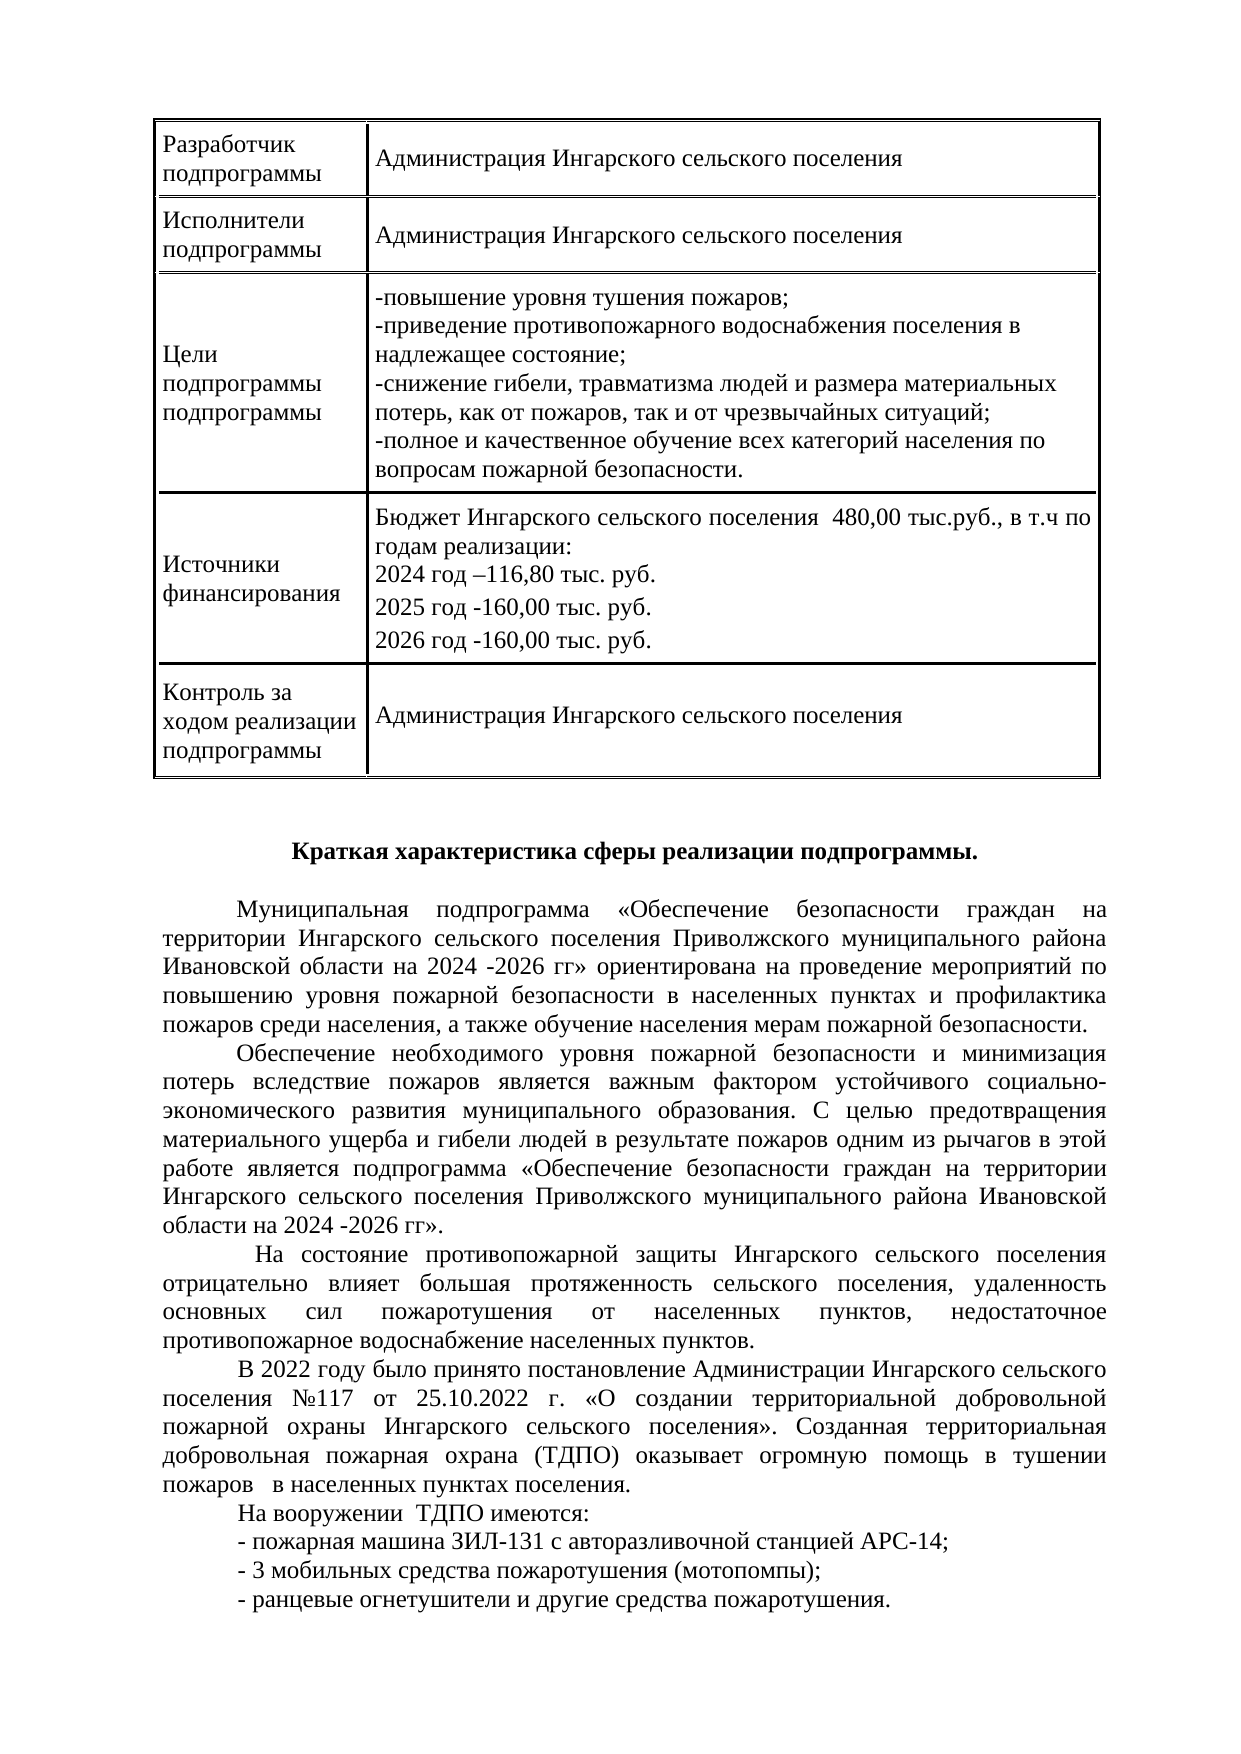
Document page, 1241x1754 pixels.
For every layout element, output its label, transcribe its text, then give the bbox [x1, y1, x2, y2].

table_cell Бюджет Ингарского сельского поселения 480,00 тыс.руб., в т.ч по годам реализации: 2024 год –116,80 тыс. руб. 2025 год -160,00 тыс. руб. 2026 год -160,00 тыс. руб. [369, 491, 1098, 662]
text В 2022 году было принято постановление Администрации Ингарского сельского поселения №117 от 25.10.2022 г. «О создании территориальной добровольной пожарной охраны Ингарского сельского поселения». Созданная территориальная добровольная пожарная охрана (ТДПО) оказывает огромную помощь в тушении пожаров в населенных пунктах поселения. [162, 1354, 1107, 1498]
table_cell -повышение уровня тушения пожаров; -приведение противопожарного водоснабжения поселения в надлежащее состояние; -снижение гибели, травматизма людей и размера материальных потерь, как от пожаров, так и от чрезвычайных ситуаций; -полное и качественное обучение всех категорий населения по вопросам пожарной безопасности. [367, 271, 1099, 491]
list Краткая характеристика сферы реализации подпрограммы. [162, 836, 1107, 865]
table_cell Контроль за ходом реализации подпрограммы [156, 662, 367, 776]
text - 3 мобильных средства пожаротушения (мотопомпы); [162, 1555, 1107, 1584]
text Муниципальная подпрограмма «Обеспечение безопасности граждан на территории Ингарского сельского поселения Приволжского муниципального района Ивановской области на 2024 -2026 гг» ориентирована на проведение мероприятий по повышению уровня пожарной безопасности в населенных пунктах и профилактика пожаров среди населения, а также обучение населения мерам пожарной безопасности. [162, 894, 1107, 1038]
text Обеспечение необходимого уровня пожарной безопасности и минимизация потерь вследствие пожаров является важным фактором устойчивого социально-экономического развития муниципального образования. С целью предотвращения материального ущерба и гибели людей в результате пожаров одним из рычагов в этой работе является подпрограмма «Обеспечение безопасности граждан на территории Ингарского сельского поселения Приволжского муниципального района Ивановской области на 2024 -2026 гг». [162, 1038, 1107, 1239]
table_cell Источники финансирования [156, 491, 366, 662]
table_cell Администрация Ингарского сельского поселения [367, 662, 1098, 776]
table_cell Исполнители подпрограммы [156, 195, 366, 271]
text На вооружении ТДПО имеются: [162, 1498, 1107, 1526]
text На состояние противопожарной защиты Ингарского сельского поселения отрицательно влияет большая протяженность сельского поселения, удаленность основных сил пожаротушения от населенных пунктов, недостаточное противопожарное водоснабжение населенных пунктов. [162, 1239, 1107, 1354]
text - ранцевые огнетушители и другие средства пожаротушения. [162, 1584, 1107, 1613]
table_cell Цели подпрограммы подпрограммы [155, 271, 367, 491]
table_cell Администрация Ингарского сельского поселения [367, 122, 1098, 194]
table_cell Администрация Ингарского сельского поселения [369, 195, 1099, 271]
table_cell Разработчик подпрограммы [156, 120, 367, 194]
text - пожарная машина ЗИЛ-131 с авторазливочной станцией АРС-14; [162, 1526, 1107, 1555]
